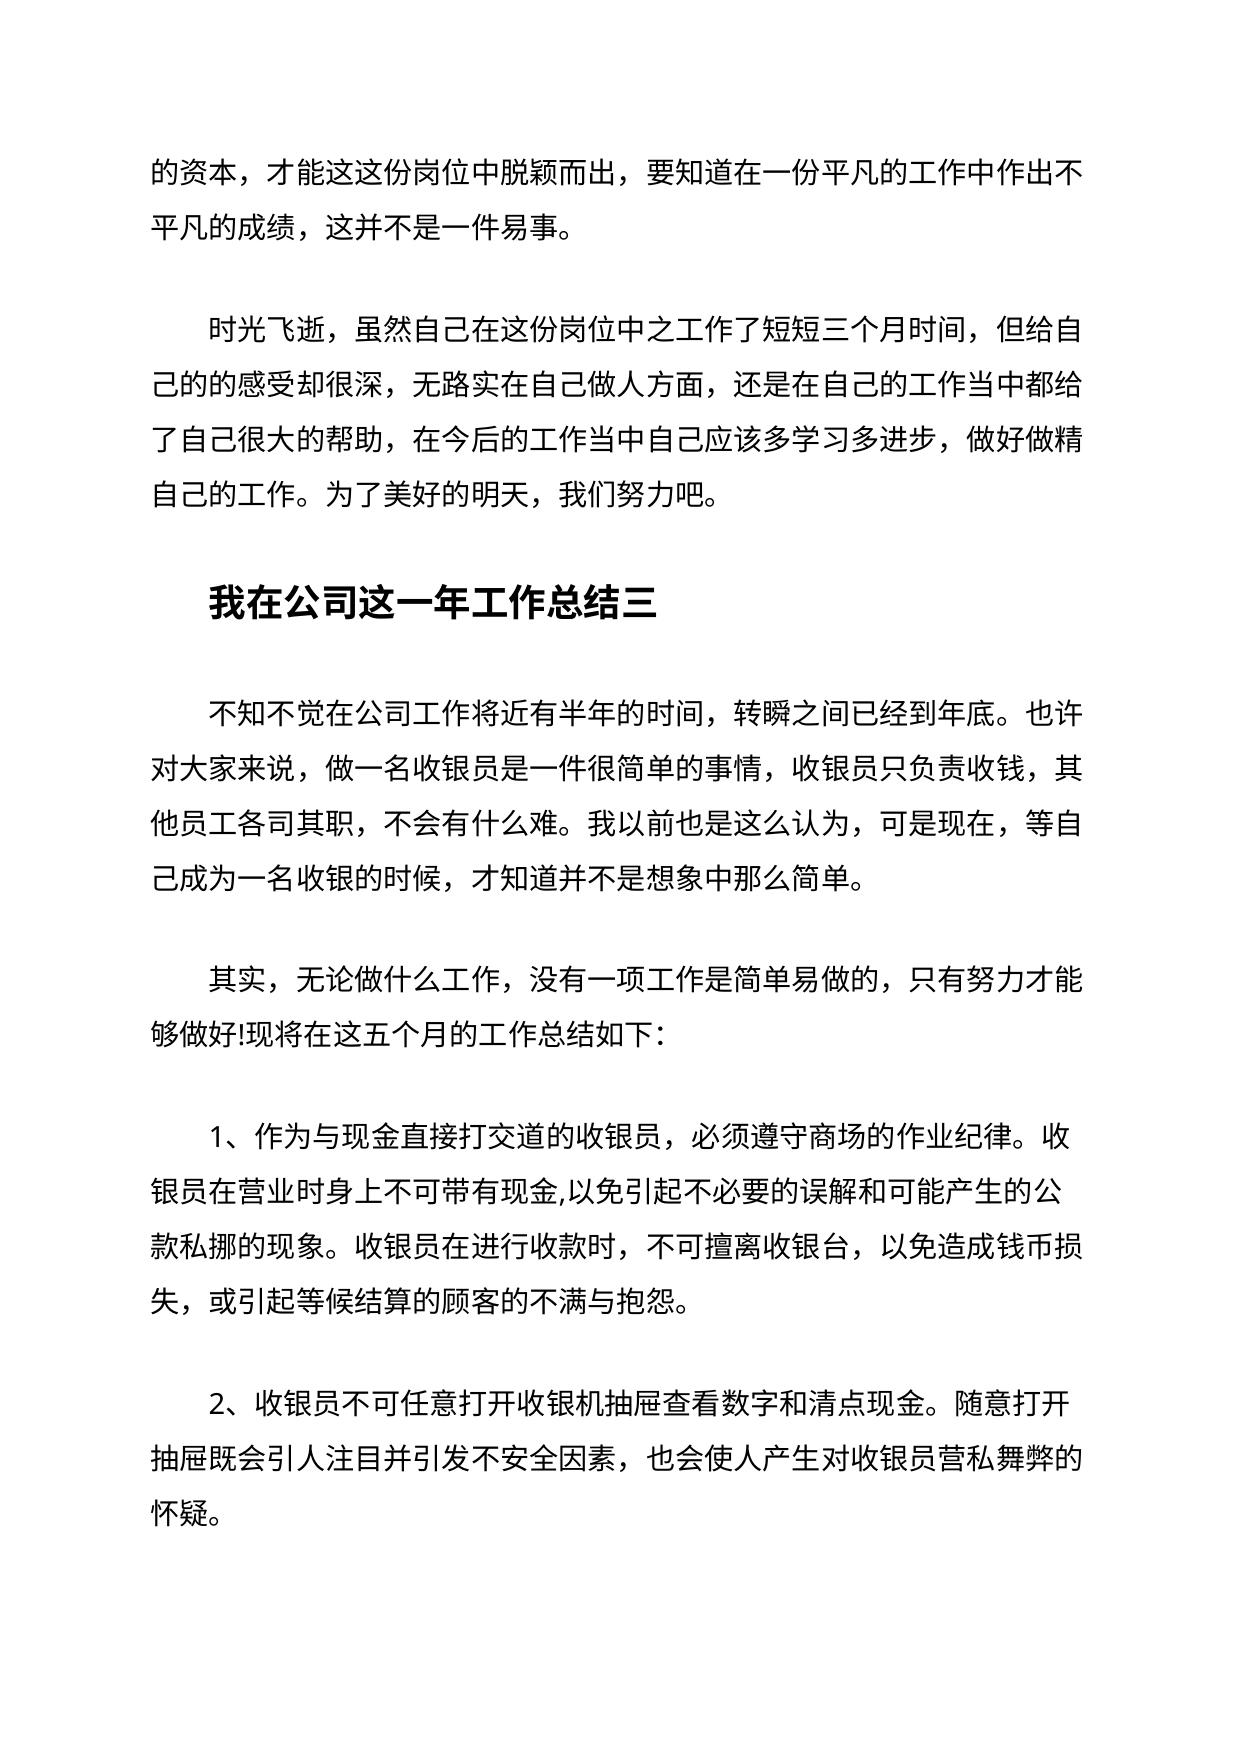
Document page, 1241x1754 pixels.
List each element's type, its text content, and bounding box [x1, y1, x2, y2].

text 1、作为与现金直接打交道的收银员，必须遵守商场的作业纪律。收银员在营业时身上不可带有现金,以免引起不必要的误解和可能产生的公款私挪的现象。收银员在进行收款时，不可擅离收银台，以免造成钱币损失，或引起等候结算的顾客的不满与抱怨。 [150, 1114, 1090, 1321]
text 我在公司这一年工作总结三 [150, 573, 1090, 627]
text 其实，无论做什么工作，没有一项工作是简单易做的，只有努力才能够做好!现将在这五个月的工作总结如下： [150, 957, 1090, 1054]
text 2、收银员不可任意打开收银机抽屉查看数字和清点现金。随意打开抽屉既会引人注目并引发不安全因素，也会使人产生对收银员营私舞弊的怀疑。 [150, 1381, 1090, 1533]
text 时光飞逝，虽然自己在这份岗位中之工作了短短三个月时间，但给自己的的感受却很深，无路实在自己做人方面，还是在自己的工作当中都给了自己很大的帮助，在今后的工作当中自己应该多学习多进步，做好做精自己的工作。为了美好的明天，我们努力吧。 [150, 307, 1090, 514]
text 不知不觉在公司工作将近有半年的时间，转瞬之间已经到年底。也许对大家来说，做一名收银员是一件很简单的事情，收银员只负责收钱，其他员工各司其职，不会有什么难。我以前也是这么认为，可是现在，等自己成为一名收银的时候，才知道并不是想象中那么简单。 [150, 691, 1090, 897]
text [150, 150, 1090, 247]
